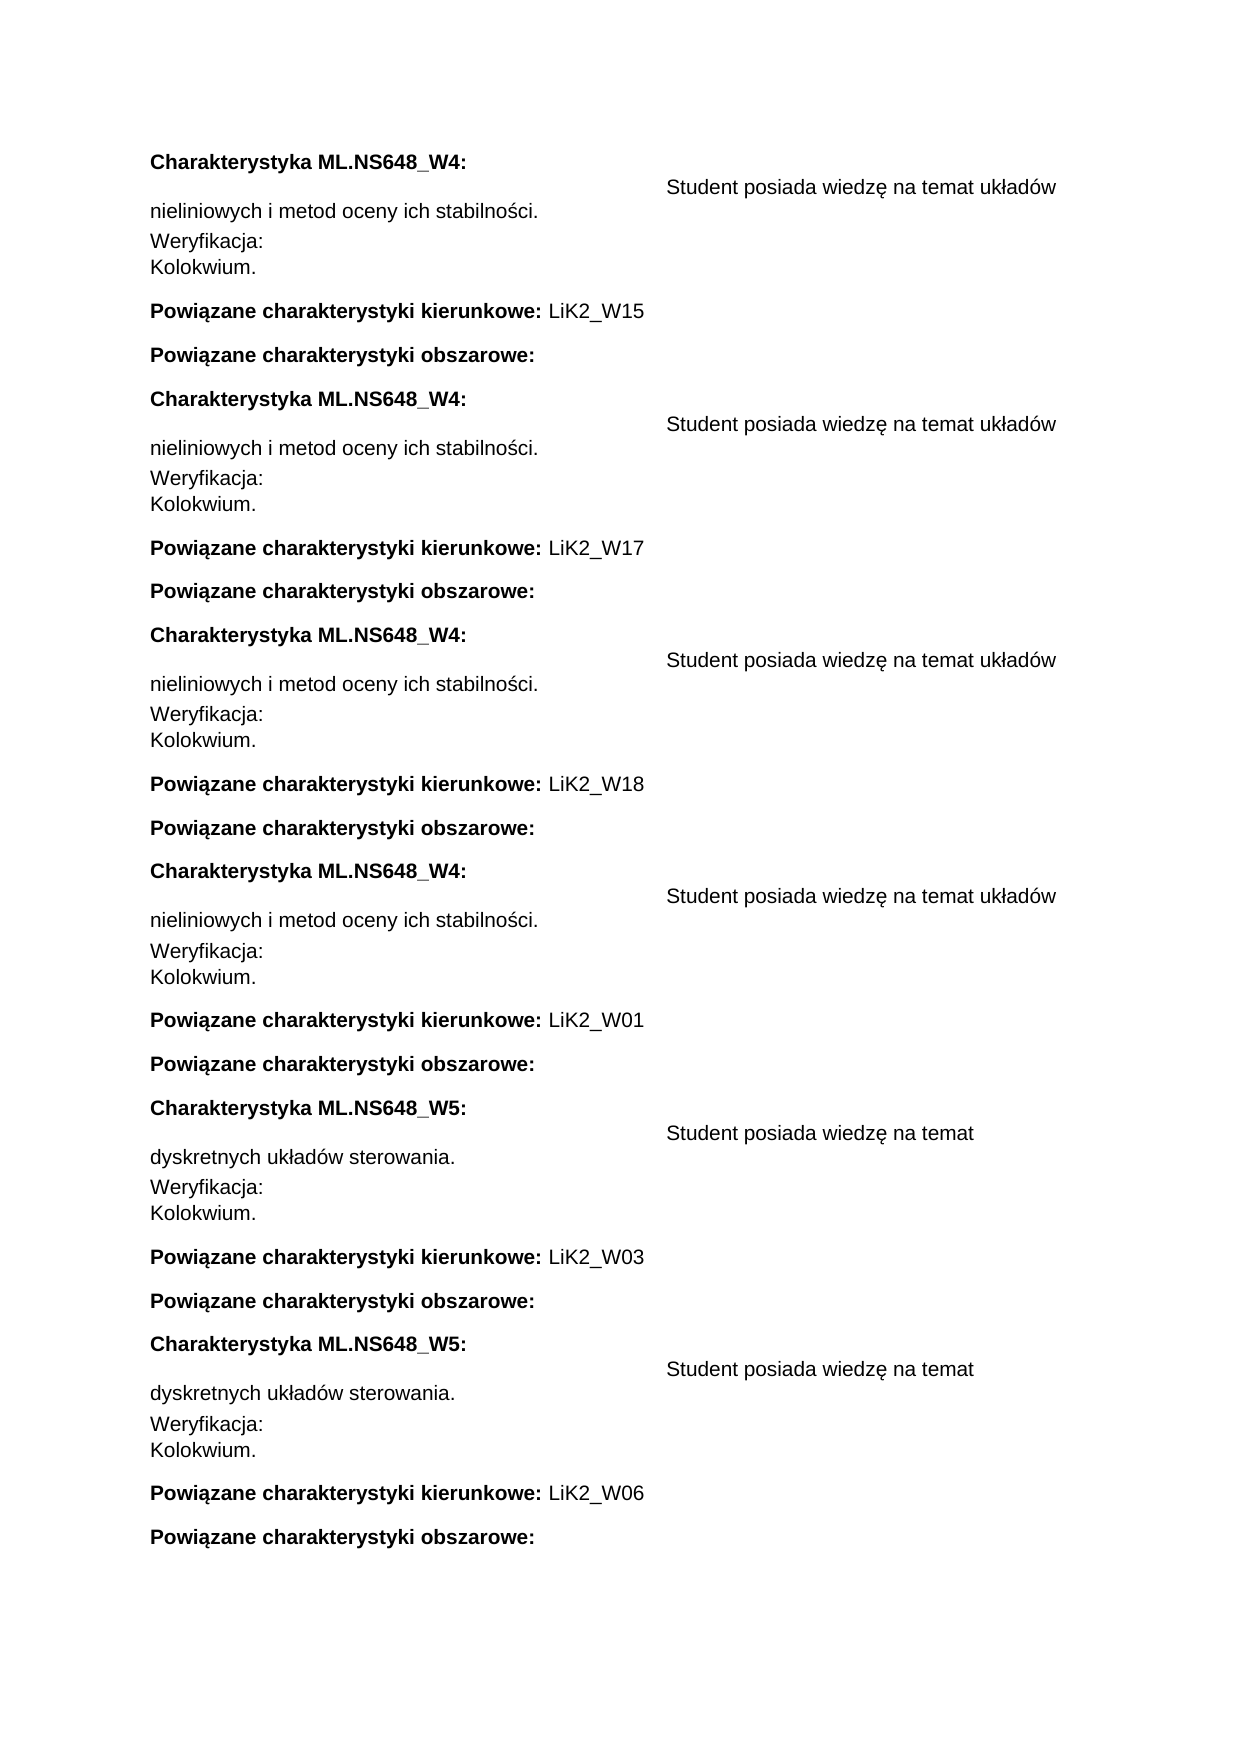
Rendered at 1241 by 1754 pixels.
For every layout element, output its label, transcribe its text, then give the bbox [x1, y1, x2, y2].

text Powiązane charakterystyki kierunkowe: LiK2_W18 [150, 772, 1090, 796]
text Charakterystyka ML.NS648_W5: [150, 1332, 1090, 1356]
text Student posiada wiedzę na temat układów nieliniowych i metod oceny ich stabilności. [150, 884, 1090, 932]
text Weryfikacja: [150, 1175, 1090, 1199]
text Powiązane charakterystyki obszarowe: [150, 816, 1090, 839]
text Student posiada wiedzę na temat układów nieliniowych i metod oceny ich stabilności. [150, 411, 1090, 459]
text Weryfikacja: [150, 1411, 1090, 1435]
text Powiązane charakterystyki obszarowe: [150, 1052, 1090, 1076]
text Student posiada wiedzę na temat układów nieliniowych i metod oceny ich stabilności. [150, 648, 1090, 696]
text Powiązane charakterystyki kierunkowe: LiK2_W15 [150, 299, 1090, 323]
text Charakterystyka ML.NS648_W4: [150, 623, 1090, 647]
text Charakterystyka ML.NS648_W4: [150, 150, 1090, 174]
text Weryfikacja: [150, 466, 1090, 489]
text Student posiada wiedzę na temat dyskretnych układów sterowania. [150, 1121, 1090, 1169]
text Kolokwium. [150, 492, 1090, 516]
text Student posiada wiedzę na temat dyskretnych układów sterowania. [150, 1357, 1090, 1405]
text Charakterystyka ML.NS648_W4: [150, 386, 1090, 410]
text Kolokwium. [150, 1437, 1090, 1461]
text Charakterystyka ML.NS648_W5: [150, 1096, 1090, 1120]
text Powiązane charakterystyki kierunkowe: LiK2_W06 [150, 1481, 1090, 1505]
text Powiązane charakterystyki kierunkowe: LiK2_W17 [150, 535, 1090, 559]
text Weryfikacja: [150, 702, 1090, 726]
text Student posiada wiedzę na temat układów nieliniowych i metod oceny ich stabilności. [150, 175, 1090, 223]
text Powiązane charakterystyki obszarowe: [150, 1288, 1090, 1312]
text Powiązane charakterystyki kierunkowe: LiK2_W01 [150, 1008, 1090, 1032]
text Kolokwium. [150, 728, 1090, 752]
text Weryfikacja: [150, 938, 1090, 962]
text Weryfikacja: [150, 229, 1090, 253]
text Kolokwium. [150, 255, 1090, 279]
text Powiązane charakterystyki obszarowe: [150, 1525, 1090, 1549]
text Kolokwium. [150, 964, 1090, 988]
text Powiązane charakterystyki obszarowe: [150, 579, 1090, 603]
text Kolokwium. [150, 1201, 1090, 1225]
text Powiązane charakterystyki kierunkowe: LiK2_W03 [150, 1245, 1090, 1269]
text Powiązane charakterystyki obszarowe: [150, 343, 1090, 367]
text Charakterystyka ML.NS648_W4: [150, 859, 1090, 883]
